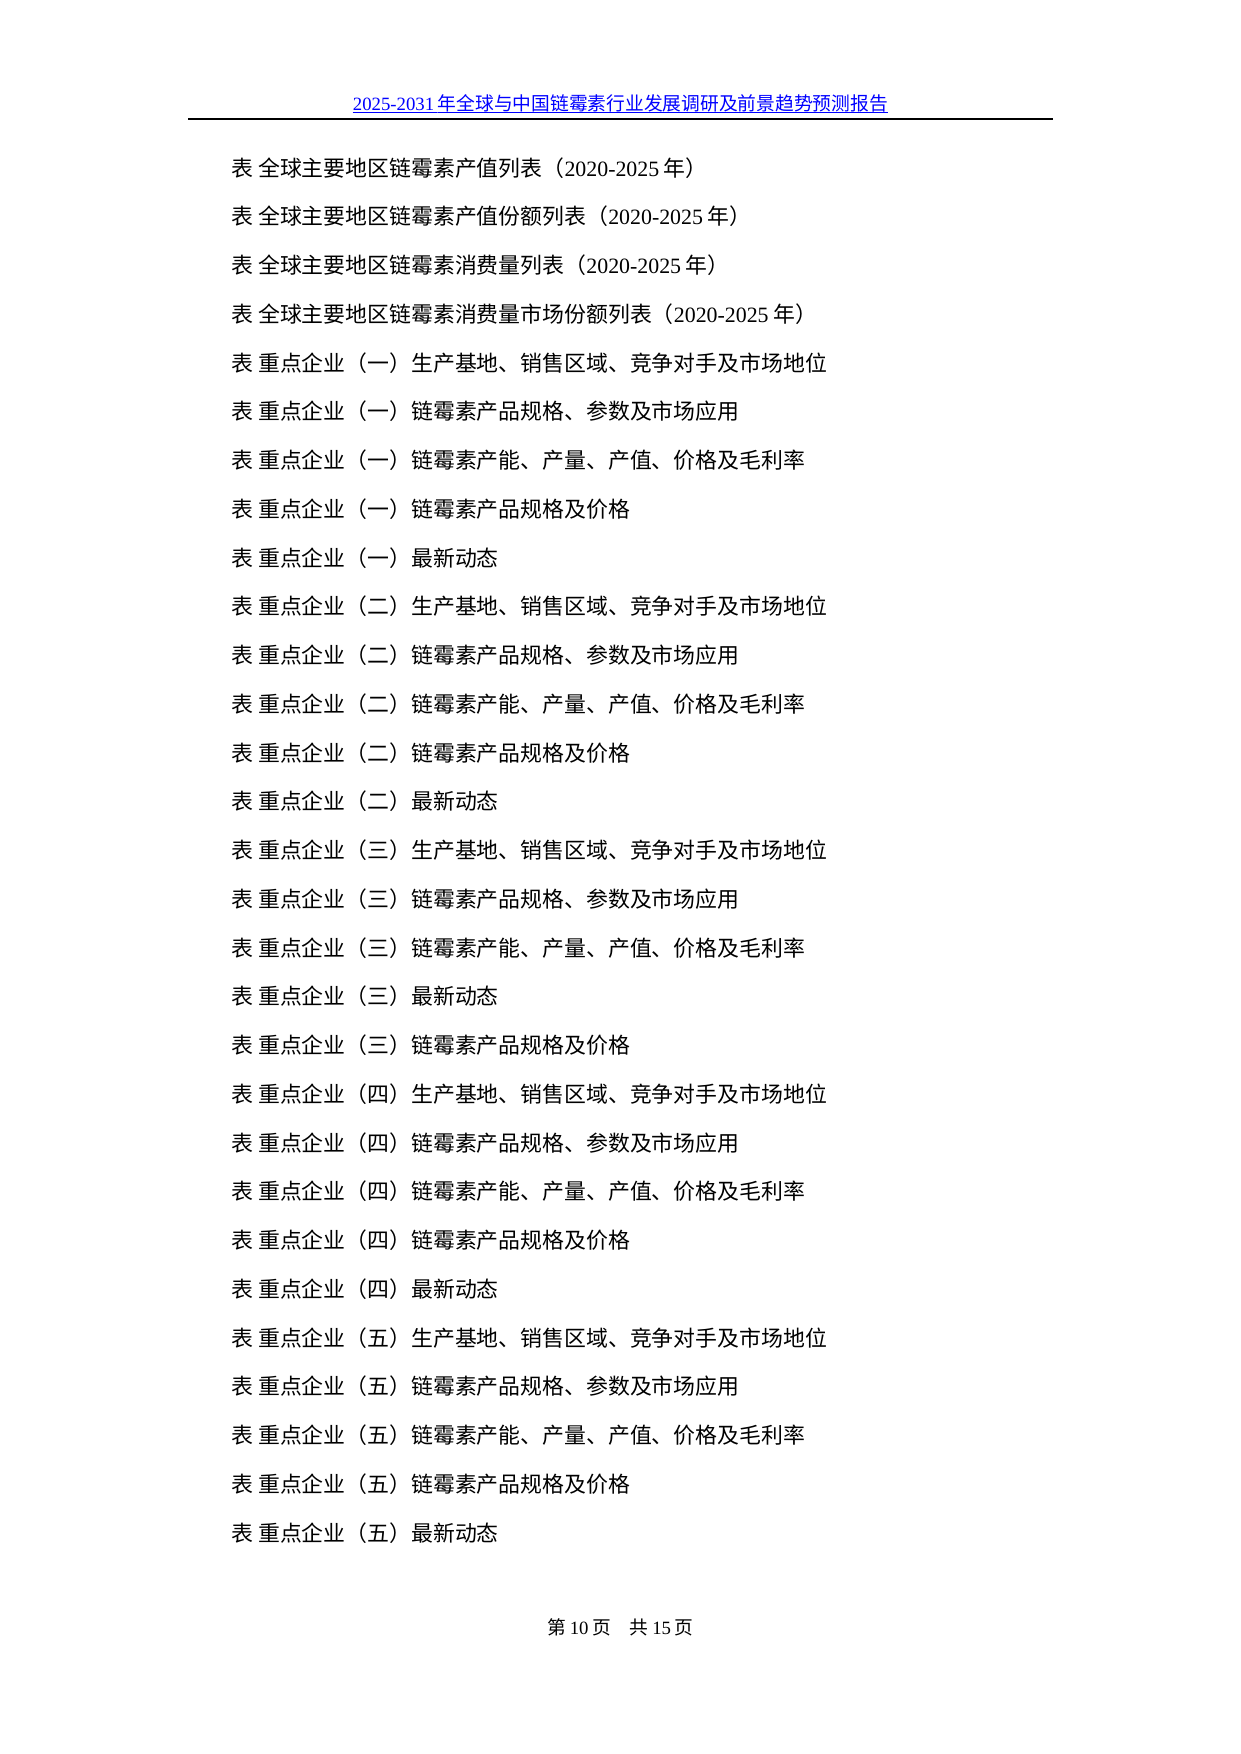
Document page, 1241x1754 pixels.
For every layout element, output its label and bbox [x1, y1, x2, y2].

text [187, 150, 1053, 1548]
